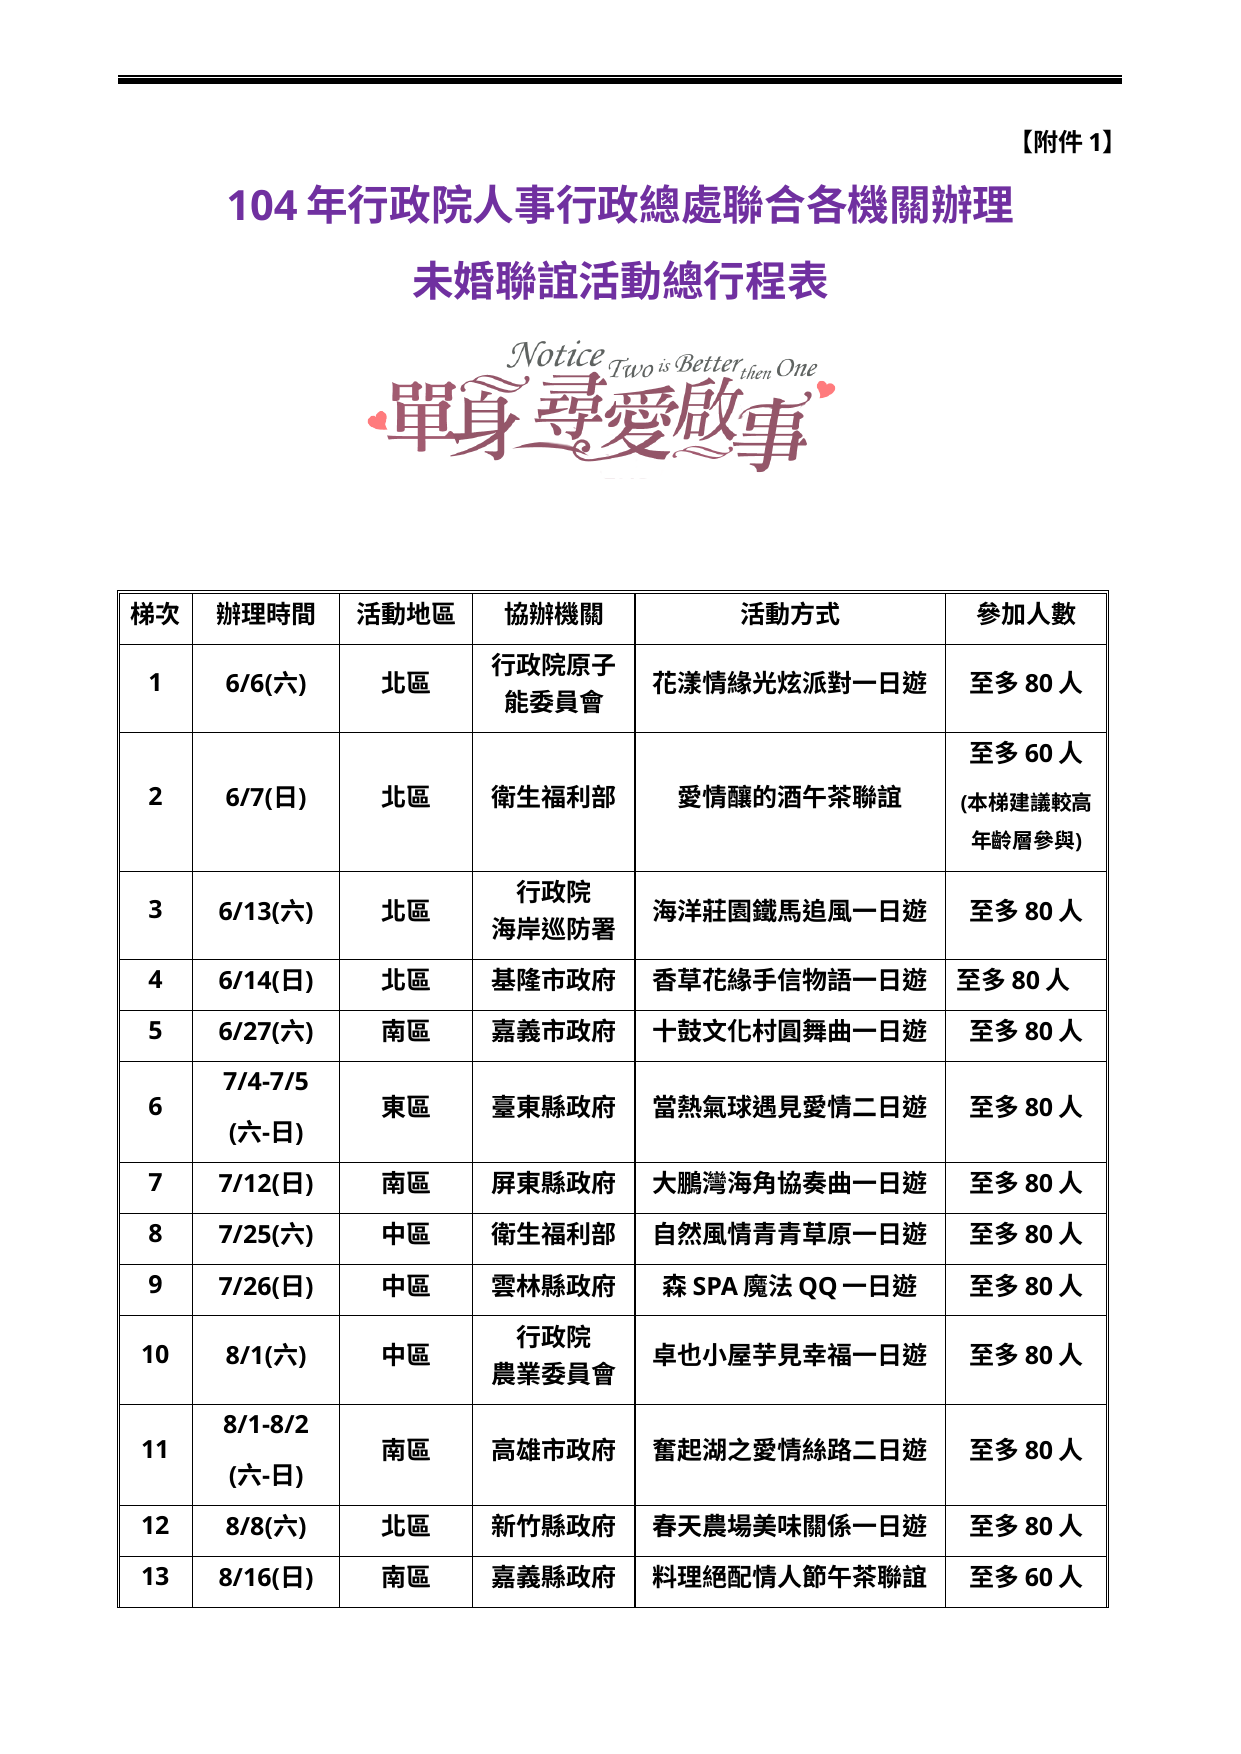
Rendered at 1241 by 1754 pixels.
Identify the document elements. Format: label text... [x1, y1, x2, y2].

table_cell 6/6(六) [193, 645, 339, 732]
table_cell 至多80人 [946, 1316, 1106, 1404]
table_cell 南區 [340, 1011, 472, 1061]
table_cell 6 [120, 1062, 192, 1162]
table_header 辦理時間 [193, 594, 339, 643]
table_cell 2 [120, 733, 192, 871]
table_cell 衛生福利部 [473, 1214, 634, 1264]
table_cell 1 [120, 645, 192, 732]
table_cell 海洋莊園鐵馬追風一日遊 [636, 872, 945, 959]
table_cell 高雄市政府 [473, 1405, 634, 1505]
table_cell 4 [120, 960, 192, 1010]
table_cell 北區 [340, 960, 472, 1010]
table_cell 7 [120, 1163, 192, 1213]
table_header 活動方式 [636, 594, 945, 643]
table_cell 3 [120, 872, 192, 959]
table_cell 至多80人 [946, 1214, 1106, 1264]
table_cell 6/27(六) [193, 1011, 339, 1061]
table_cell 屏東縣政府 [473, 1163, 634, 1213]
table_cell 6/14(日) [193, 960, 339, 1010]
table_header 梯次 [120, 594, 192, 643]
picture [364, 329, 843, 479]
table_cell 9 [120, 1265, 192, 1315]
table_cell 6/13(六) [193, 872, 339, 959]
table_cell 8/16(日) [193, 1557, 339, 1607]
table_cell 南區 [340, 1557, 472, 1607]
table_cell 至多80人 [946, 872, 1106, 959]
table_cell 基隆市政府 [473, 960, 634, 1010]
table_cell 中區 [340, 1316, 472, 1404]
table_cell 至多80人 [946, 1062, 1106, 1162]
table_cell 奮起湖之愛情絲路二日遊 [636, 1405, 945, 1505]
table_cell 至多80人 [946, 1265, 1106, 1315]
table_cell 8/1-8/2 (六-日) [193, 1405, 339, 1505]
table_cell 春天農場美味關係一日遊 [636, 1506, 945, 1556]
table_cell 7/4-7/5 (六-日) [193, 1062, 339, 1162]
table_cell 東區 [340, 1062, 472, 1162]
table_cell 中區 [340, 1214, 472, 1264]
table_cell 北區 [340, 733, 472, 871]
table_cell 至多80人 [946, 1405, 1106, 1505]
table_cell 中區 [340, 1265, 472, 1315]
table_cell 北區 [340, 872, 472, 959]
table_cell 8/8(六) [193, 1506, 339, 1556]
table_cell 至多60人 [946, 1557, 1106, 1607]
table_header 活動地區 [340, 594, 472, 643]
table_cell 至多80人 [946, 960, 1106, 1010]
table_cell 北區 [340, 1506, 472, 1556]
table_cell 愛情釀的酒午茶聯誼 [636, 733, 945, 871]
table_cell 8 [120, 1214, 192, 1264]
table_cell 臺東縣政府 [473, 1062, 634, 1162]
table_cell 8/1(六) [193, 1316, 339, 1404]
table_cell 花漾情緣光炫派對一日遊 [636, 645, 945, 732]
table_header 協辦機關 [473, 594, 634, 643]
table_cell 香草花緣手信物語一日遊 [636, 960, 945, 1010]
table_cell 當熱氣球遇見愛情二日遊 [636, 1062, 945, 1162]
table_cell 行政院 海岸巡防署 [473, 872, 634, 959]
table_cell 十鼓文化村圓舞曲一日遊 [636, 1011, 945, 1061]
table_cell 10 [120, 1316, 192, 1404]
table_cell 至多80人 [946, 1506, 1106, 1556]
table_cell 至多60人 (本梯建議較高年齡層參與) [946, 733, 1106, 871]
table_cell 行政院 農業委員會 [473, 1316, 634, 1404]
table_header 參加人數 [946, 594, 1106, 643]
table_cell 11 [120, 1405, 192, 1505]
table_cell 南區 [340, 1163, 472, 1213]
table_cell 7/25(六) [193, 1214, 339, 1264]
table_cell 至多80人 [946, 1163, 1106, 1213]
table_cell 6/7(日) [193, 733, 339, 871]
table_cell 7/12(日) [193, 1163, 339, 1213]
table_cell 13 [120, 1557, 192, 1607]
text 104年行政院人事行政總處聯合各機關辦理 未婚聯誼活動總行程表 [118, 165, 1122, 315]
table_cell 北區 [340, 645, 472, 732]
table_cell 至多80人 [946, 645, 1106, 732]
table_cell 卓也小屋芋見幸福一日遊 [636, 1316, 945, 1404]
table_cell 行政院原子能委員會 [473, 645, 634, 732]
table_cell 嘉義縣政府 [473, 1557, 634, 1607]
table_cell 南區 [340, 1405, 472, 1505]
table_cell 7/26(日) [193, 1265, 339, 1315]
table_cell 12 [120, 1506, 192, 1556]
table_cell 5 [120, 1011, 192, 1061]
table_cell 自然風情青青草原一日遊 [636, 1214, 945, 1264]
table_cell 新竹縣政府 [473, 1506, 634, 1556]
table_cell 料理絕配情人節午茶聯誼 [636, 1557, 945, 1607]
table_cell 森SPA魔法QQ一日遊 [636, 1265, 945, 1315]
table_cell 雲林縣政府 [473, 1265, 634, 1315]
table_cell 衛生福利部 [473, 733, 634, 871]
table_cell 大鵬灣海角協奏曲一日遊 [636, 1163, 945, 1213]
table_cell 嘉義市政府 [473, 1011, 634, 1061]
table_cell 至多80人 [946, 1011, 1106, 1061]
